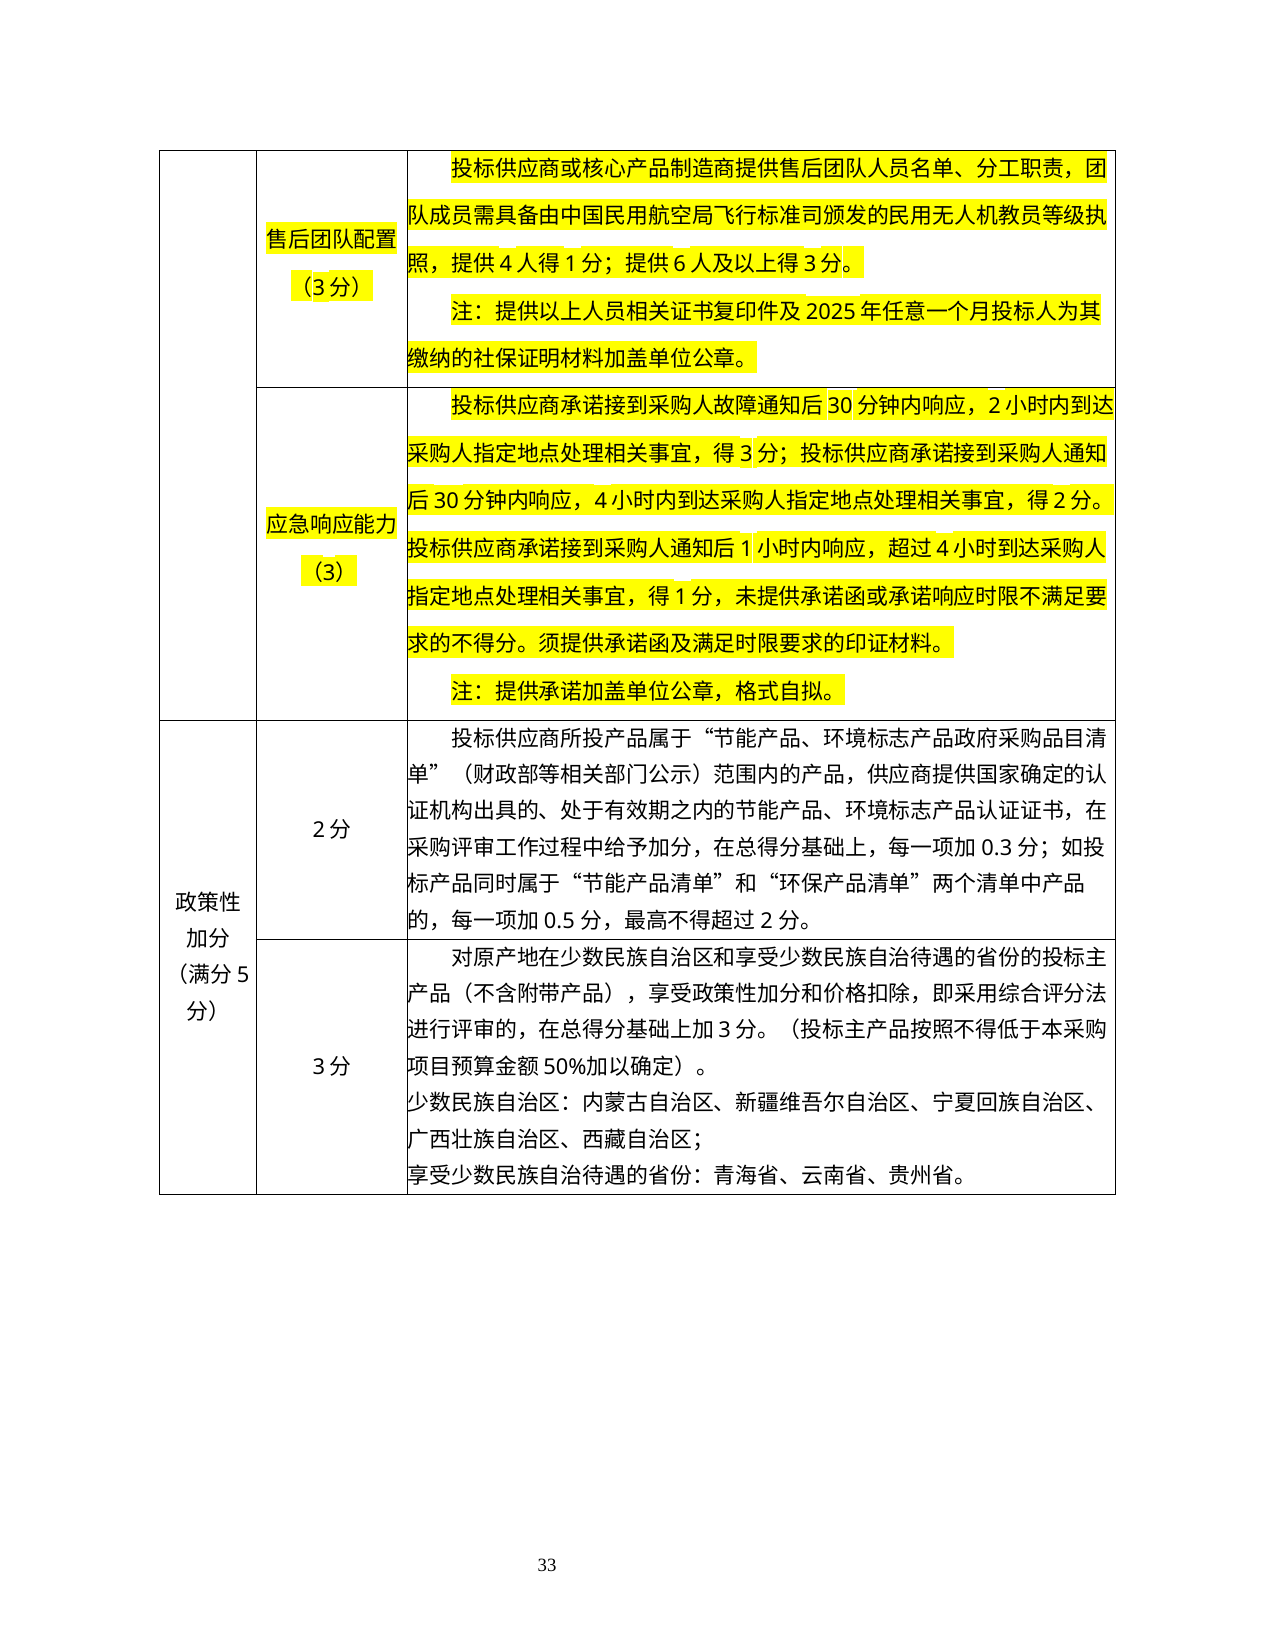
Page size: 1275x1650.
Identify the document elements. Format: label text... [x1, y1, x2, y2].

table_cell 对原产地在少数民族自治区和享受少数民族自治待遇的省份的投标主产品（不含附带产品），享受政策性加分和价格扣除，即采用综合评分法进行评审的，在总得分基础上加3分。（投标主产品按照不得低于本采购项目预算金额50%加以确定）。 少数民族自治区：内蒙古自治区、新疆维吾尔自治区、宁夏回族自治区、广西壮族自治区、西藏自治区； 享受少数民族自治待遇的省份：青海省、云南省、贵州省。 [408, 940, 1115, 1194]
table_cell 3分 [257, 940, 407, 1194]
table_cell 售后团队配置 （3分） [257, 151, 407, 387]
table_cell 应急响应能力 （3） [257, 388, 407, 720]
table_cell 2分 [257, 721, 407, 939]
table_cell 投标供应商或核心产品制造商提供售后团队人员名单、分工职责，团队成员需具备由中国民用航空局飞行标准司颁发的民用无人机教员等级执照，提供4人得1分；提供6人及以上得3分。 注：提供以上人员相关证书复印件及2025年任意一个月投标人为其缴纳的社保证明材料加盖单位公章。 [408, 151, 1115, 387]
table_cell 投标供应商所投产品属于“节能产品、环境标志产品政府采购品目清单”（财政部等相关部门公示）范围内的产品，供应商提供国家确定的认证机构出具的、处于有效期之内的节能产品、环境标志产品认证证书，在采购评审工作过程中给予加分，在总得分基础上，每一项加 0.3 分；如投标产品同时属于“节能产品清单”和“环保产品清单”两个清单中产品的，每一项加 0.5 分，最高不得超过 2 分。 [408, 721, 1115, 939]
table_cell 政策性 加分 （满分5分） [160, 721, 256, 1194]
table_cell 投标供应商承诺接到采购人故障通知后30分钟内响应，2小时内到达采购人指定地点处理相关事宜，得3分；投标供应商承诺接到采购人通知后30分钟内响应，4小时内到达采购人指定地点处理相关事宜，得2分。投标供应商承诺接到采购人通知后1小时内响应，超过4小时到达采购人指定地点处理相关事宜，得1分，未提供承诺函或承诺响应时限不满足要求的不得分。须提供承诺函及满足时限要求的印证材料。 注：提供承诺加盖单位公章，格式自拟。 [408, 388, 1115, 720]
